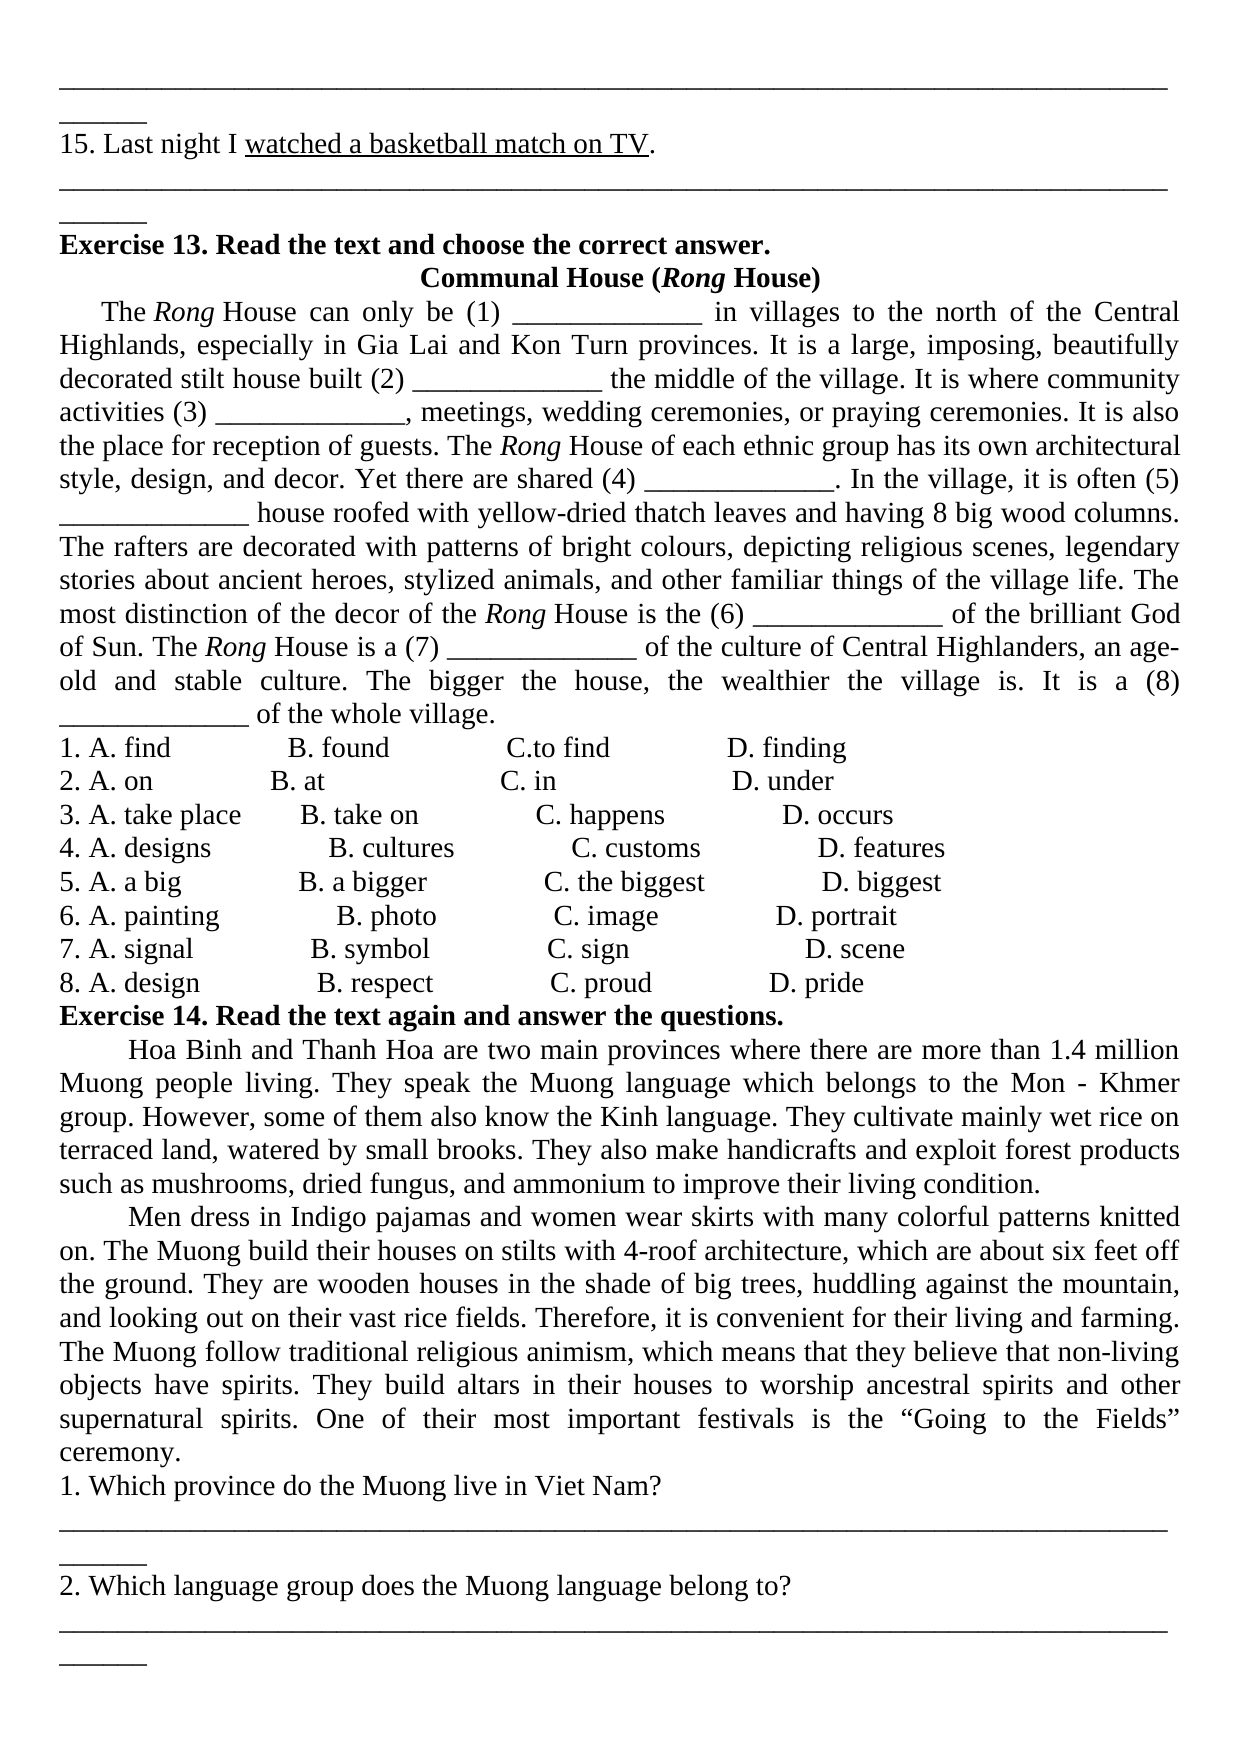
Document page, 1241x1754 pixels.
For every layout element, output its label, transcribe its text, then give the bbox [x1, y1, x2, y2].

text 8. A. design B. respect C. proud D. pride [59, 965, 1181, 998]
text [59, 1602, 1181, 1669]
text 1. Which province do the Muong live in Viet Nam? [59, 1468, 1181, 1501]
text 15. Last night I watched a basketball match on TV. [59, 126, 1181, 160]
text 1. A. find B. found C.to find D. finding [59, 730, 1181, 763]
text 4. A. designs B. cultures C. customs D. features [59, 831, 1181, 864]
text Exercise 13. Read the text and choose the correct answer. [59, 227, 1181, 260]
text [59, 59, 1181, 126]
text Exercise 14. Read the text again and answer the questions. [59, 998, 1181, 1032]
text The Rong House can only be (1) _____________ in villages to the north of the Central Highlands, especially in Gia Lai and Kon Turn provinces. It is a large, imposing, beautifully decorated stilt house built (2) _____________ the middle of the village. It is where community activities (3) _____________, meetings, wedding ceremonies, or praying ceremonies. It is also the place for reception of guests. The Rong House of each ethnic group has its own architectural style, design, and decor. Yet there are shared (4) _____________. In the village, it is often (5) _____________ house roofed with yellow-dried thatch leaves and having 8 big wood columns. The rafters are decorated with patterns of bright colours, depicting religious scenes, legendary stories about ancient heroes, stylized animals, and other familiar things of the village life. The most distinction of the decor of the Rong House is the (6) _____________ of the brilliant God of Sun. The Rong House is a (7) _____________ of the culture of Central Highlanders, an age-old and stable culture. The bigger the house, the wealthier the village is. It is a (8) _____________ of the whole village. [59, 294, 1181, 730]
text 2. A. on B. at C. in D. under [59, 763, 1181, 797]
text 3. A. take place B. take on C. happens D. occurs [59, 797, 1181, 831]
text Communal House (Rong House) [59, 260, 1181, 294]
text Men dress in Indigo pajamas and women wear skirts with many colorful patterns knitted on. The Muong build their houses on stilts with 4-roof architecture, which are about six feet off the ground. They are wooden houses in the shade of big trees, huddling against the mountain, and looking out on their vast rice fields. Therefore, it is convenient for their living and farming. The Muong follow traditional religious animism, which means that they believe that non-living objects have spirits. They build altars in their houses to worship ancestral spirits and other supernatural spirits. One of their most important festivals is the “Going to the Fields” ceremony. [59, 1199, 1181, 1468]
text 7. A. signal B. symbol C. sign D. scene [59, 931, 1181, 965]
text 6. A. painting B. photo C. image D. portrait [59, 898, 1181, 931]
text 5. A. a big B. a bigger C. the biggest D. biggest [59, 864, 1181, 898]
text 2. Which language group does the Muong language belong to? [59, 1568, 1181, 1602]
text Hoa Binh and Thanh Hoa are two main provinces where there are more than 1.4 million Muong people living. They speak the Muong language which belongs to the Mon - Khmer group. However, some of them also know the Kinh language. They cultivate mainly wet rice on terraced land, watered by small brooks. They also make handicrafts and exploit forest products such as mushrooms, dried fungus, and ammonium to improve their living condition. [59, 1032, 1181, 1199]
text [59, 160, 1181, 227]
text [59, 1501, 1181, 1568]
